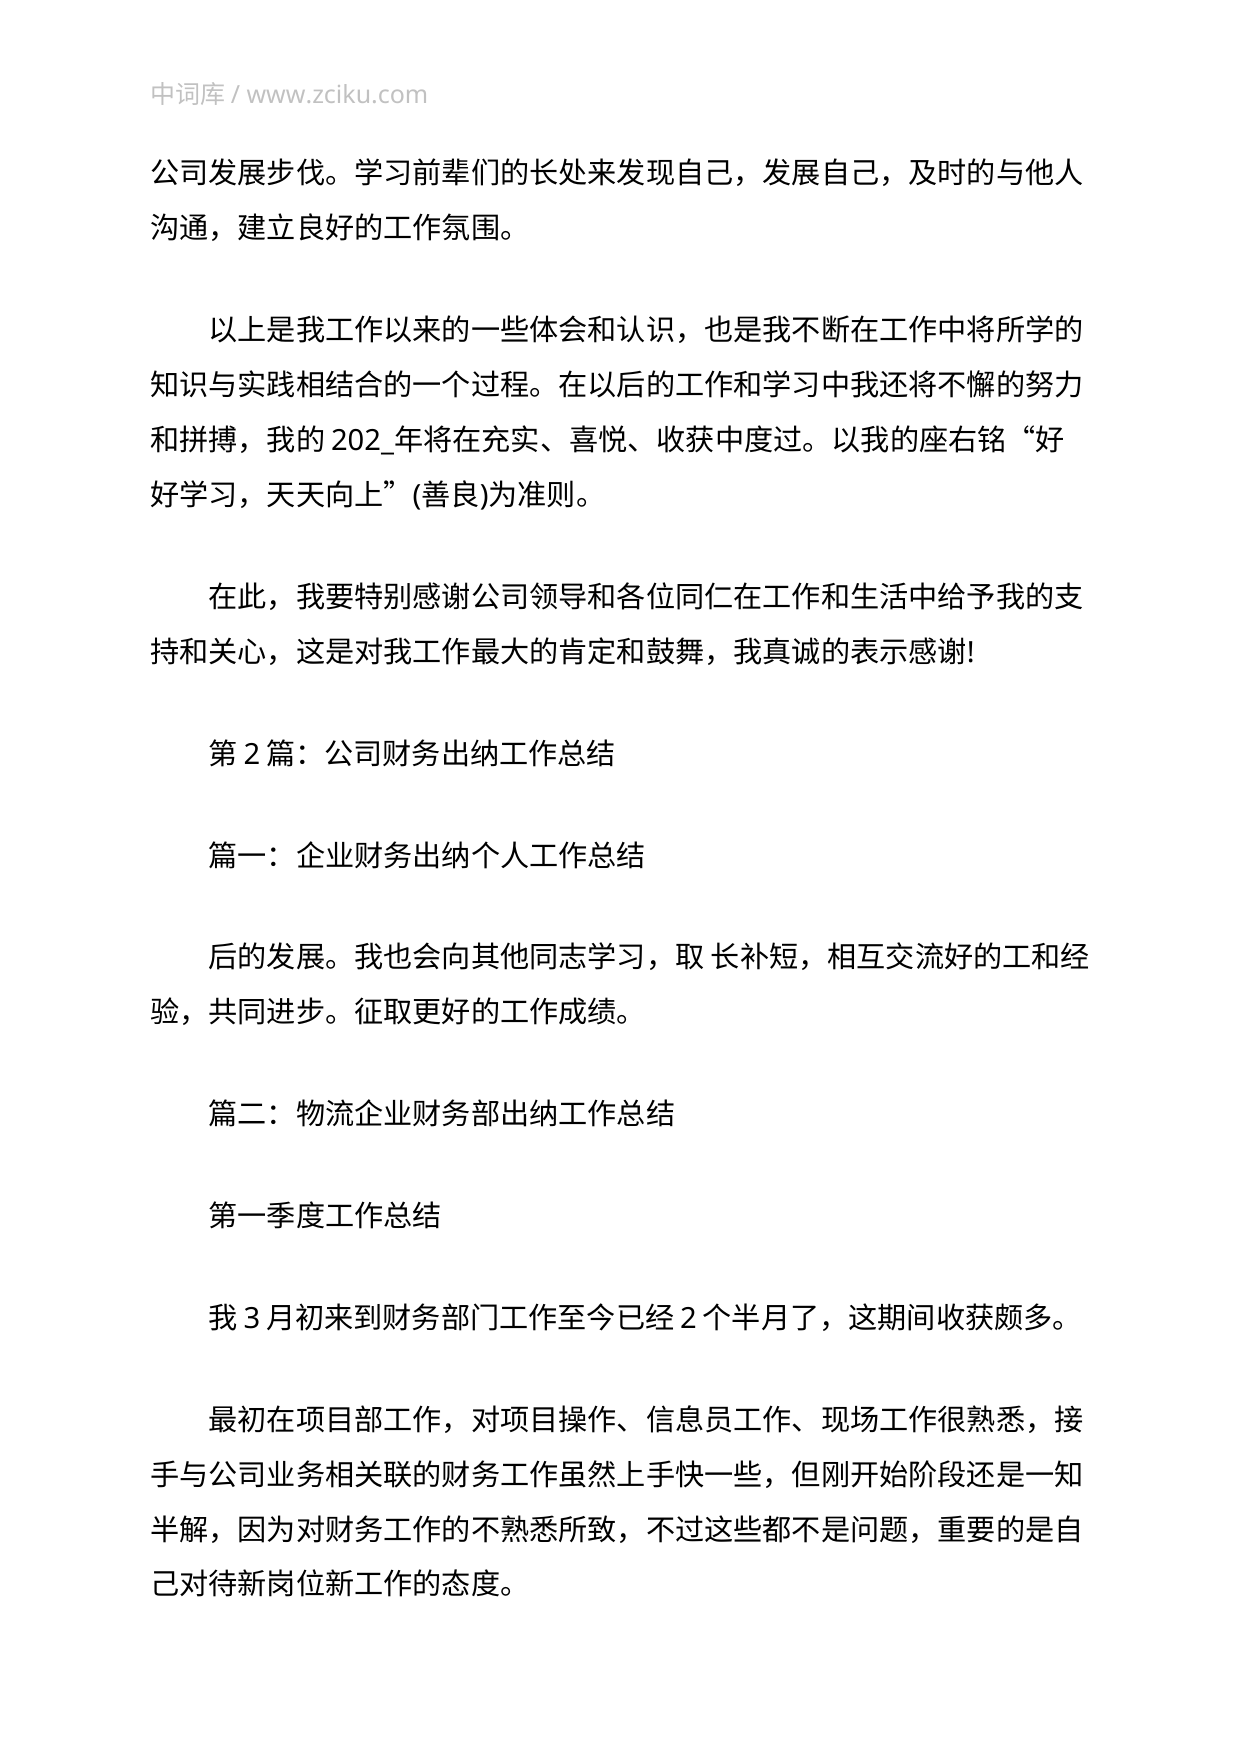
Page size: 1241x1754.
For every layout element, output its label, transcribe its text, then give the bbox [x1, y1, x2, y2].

text 以上是我工作以来的一些体会和认识，也是我不断在工作中将所学的知识与实践相结合的一个过程。在以后的工作和学习中我还将不懈的努力和拼搏，我的202_年将在充实、喜悦、收获中度过。以我的座右铭“好好学习，天天向上”(善良)为准则。 [150, 307, 1090, 514]
text 篇一：企业财务出纳个人工作总结 [150, 832, 1090, 874]
text 我3月初来到财务部门工作至今已经2个半月了，这期间收获颇多。 [150, 1294, 1090, 1337]
text 篇二：物流企业财务部出纳工作总结 [150, 1091, 1090, 1133]
text 第一季度工作总结 [150, 1192, 1090, 1235]
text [150, 150, 1090, 247]
text 最初在项目部工作，对项目操作、信息员工作、现场工作很熟悉，接手与公司业务相关联的财务工作虽然上手快一些，但刚开始阶段还是一知半解，因为对财务工作的不熟悉所致，不过这些都不是问题，重要的是自己对待新岗位新工作的态度。 [150, 1396, 1090, 1603]
text 后的发展。我也会向其他同志学习，取 长补短，相互交流好的工和经验，共同进步。征取更好的工作成绩。 [150, 934, 1090, 1031]
text 在此，我要特别感谢公司领导和各位同仁在工作和生活中给予我的支持和关心，这是对我工作最大的肯定和鼓舞，我真诚的表示感谢! [150, 573, 1090, 671]
text 第2篇：公司财务出纳工作总结 [150, 730, 1090, 773]
